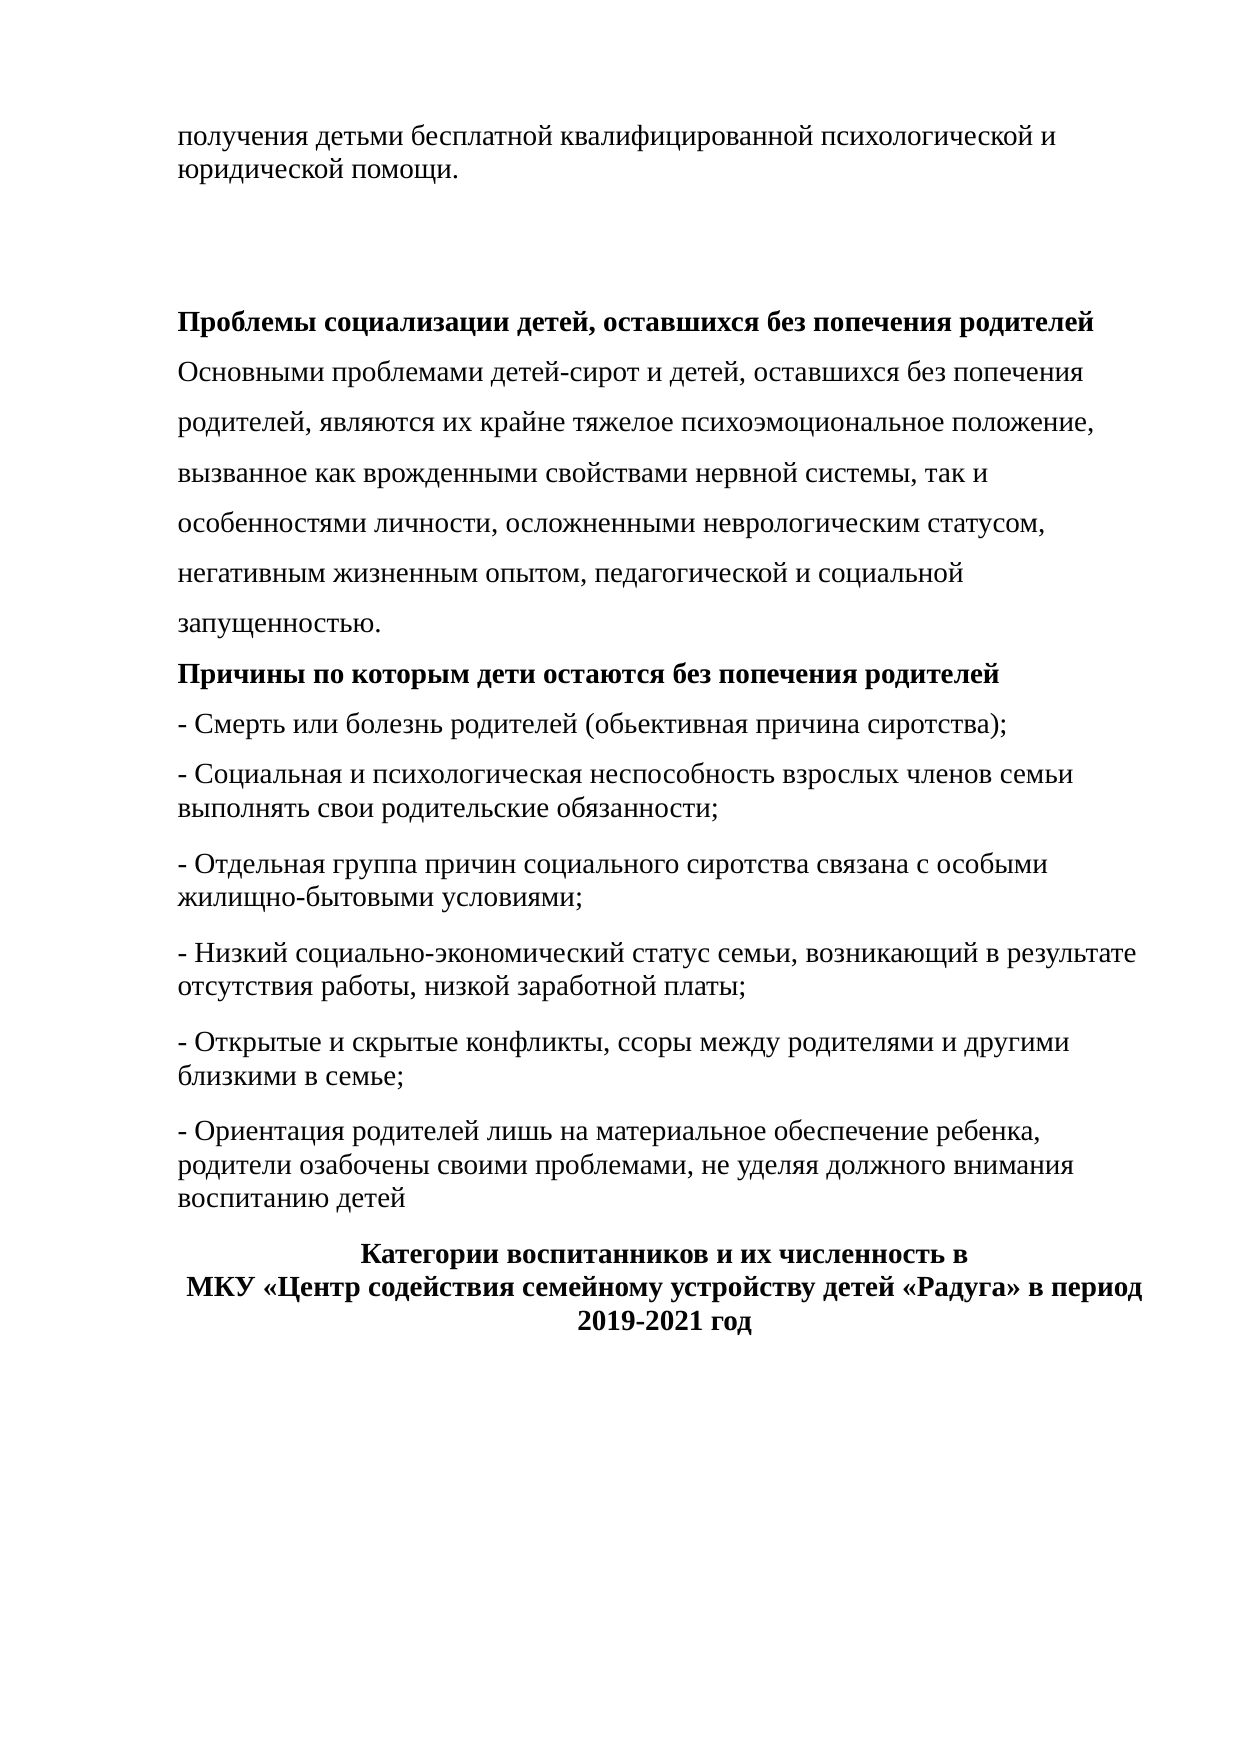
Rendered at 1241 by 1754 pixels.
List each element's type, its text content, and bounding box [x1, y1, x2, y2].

text - Отдельная группа причин социального сиротства связана с особыми жилищно-бытовыми условиями; [177, 846, 1152, 913]
text Категории воспитанников и их численность в [177, 1236, 1152, 1269]
text МКУ «Центр содействия семейному устройству детей «Радуга» в период 2019-2021 год [177, 1269, 1152, 1337]
text Проблемы социализации детей, оставшихся без попечения родителей [177, 304, 1152, 337]
text Основными проблемами детей-сирот и детей, оставшихся без попечения родителей, являются их крайне тяжелое психоэмоциональное положение, вызванное как врожденными свойствами нервной системы, так и особенностями личности, осложненными неврологическим статусом, негативным жизненным опытом, педагогической и социальной запущенностью. [177, 354, 1152, 639]
text - Низкий социально-экономический статус семьи, возникающий в результате отсутствия работы, низкой заработной платы; [177, 935, 1152, 1002]
text - Ориентация родителей лишь на материальное обеспечение ребенка, родители озабочены своими проблемами, не уделяя должного внимания воспитанию детей [177, 1113, 1152, 1214]
text - Смерть или болезнь родителей (обьективная причина сиротства); [177, 706, 1152, 740]
text - Социальная и психологическая неспособность взрослых членов семьи выполнять свои родительские обязанности; [177, 757, 1152, 824]
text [177, 118, 1152, 185]
text - Открытые и скрытые конфликты, ссоры между родителями и другими близкими в семье; [177, 1024, 1152, 1091]
text Причины по которым дети остаются без попечения родителей [177, 656, 1152, 689]
